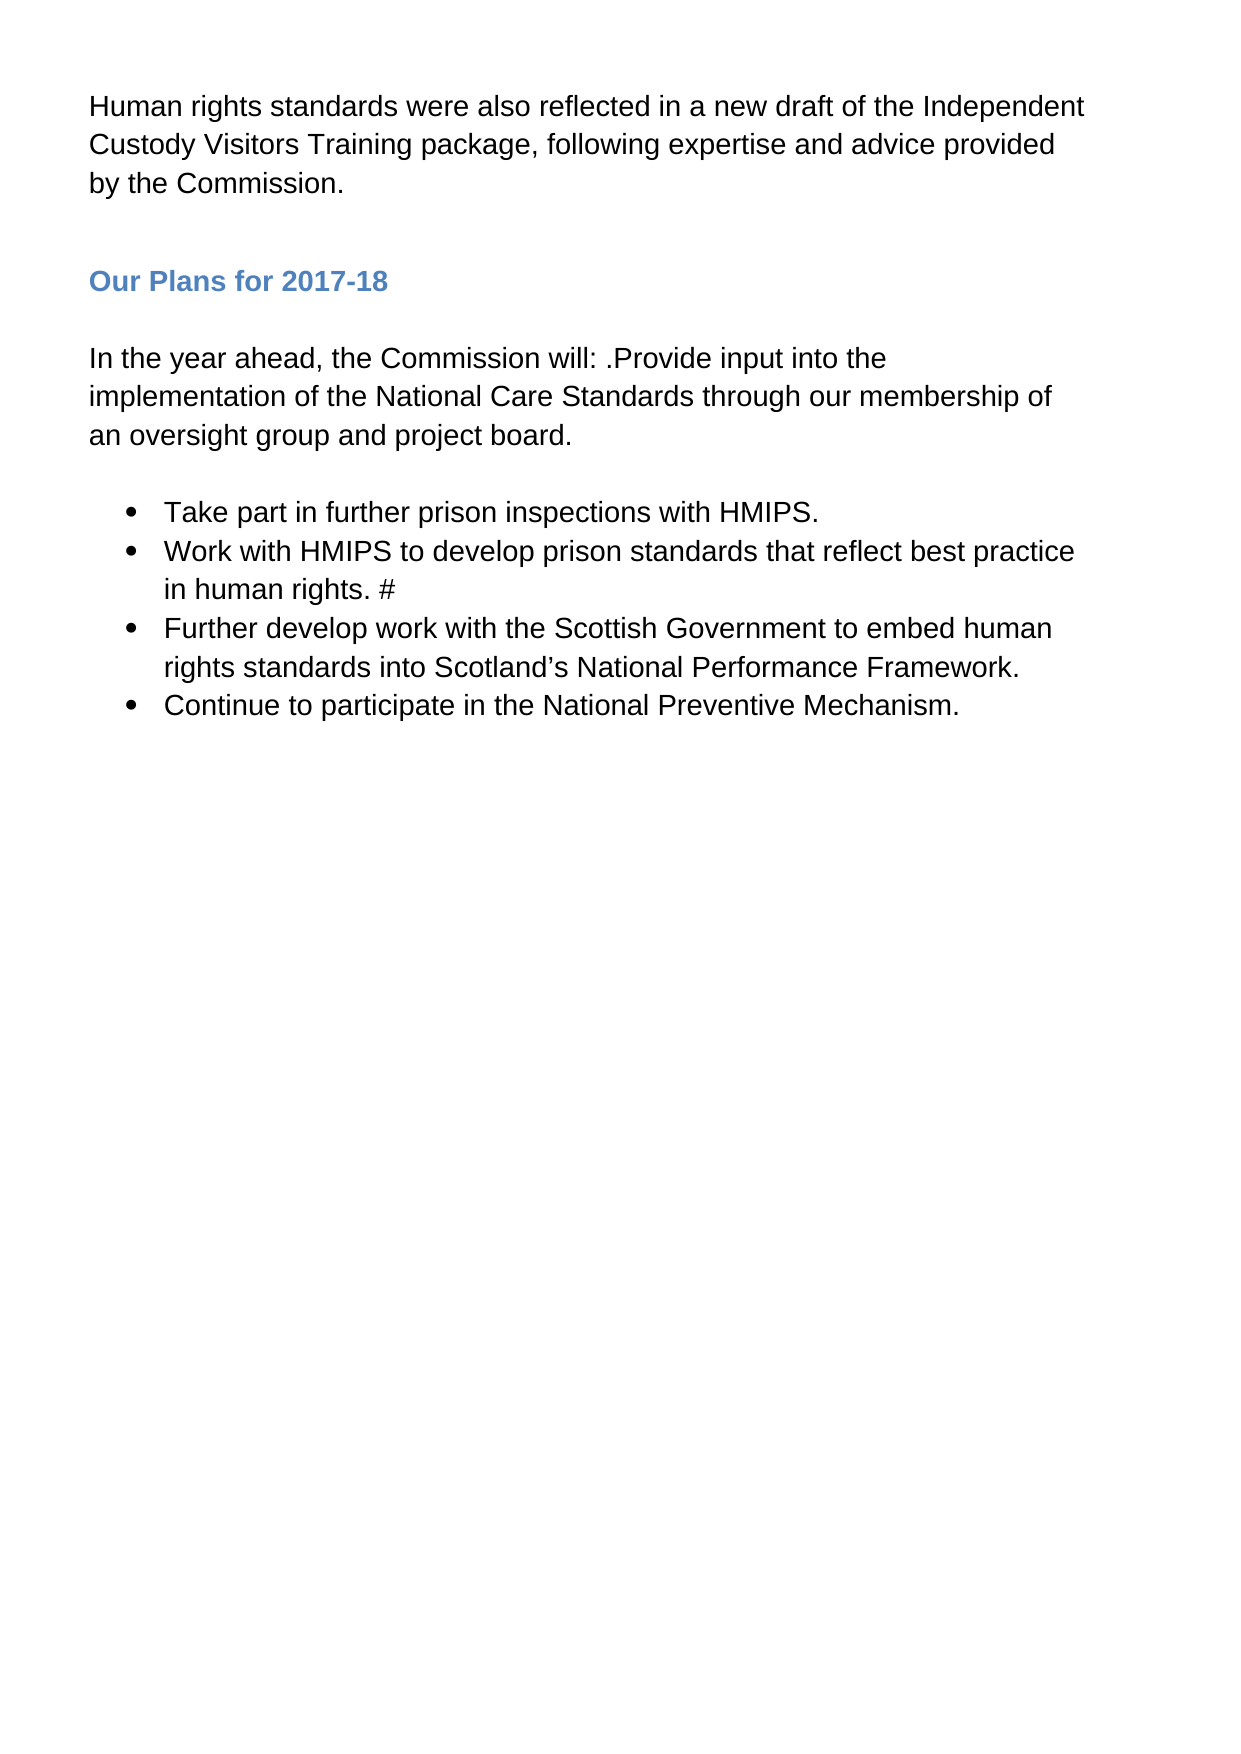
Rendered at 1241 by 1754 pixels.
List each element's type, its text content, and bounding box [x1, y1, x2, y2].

list Work with HMIPS to develop prison standards that reflect best practice in human rights. # [126, 534, 1090, 606]
text In the year ahead, the Commission will: .Provide input into the implementation of the National Care Standards through our membership of an oversight group and project board. [89, 341, 1090, 451]
list Continue to participate in the National Preventive Mechanism. [126, 688, 1090, 722]
text Human rights standards were also reflected in a new draft of the Independent Custody Visitors Training package, following expertise and advice provided by the Commission. [89, 89, 1090, 199]
list Take part in further prison inspections with HMIPS. [126, 495, 1090, 529]
list Further develop work with the Scottish Government to embed human rights standards into Scotland’s National Performance Framework. [126, 611, 1090, 683]
subtitle Our Plans for 2017-18 [89, 264, 1090, 297]
